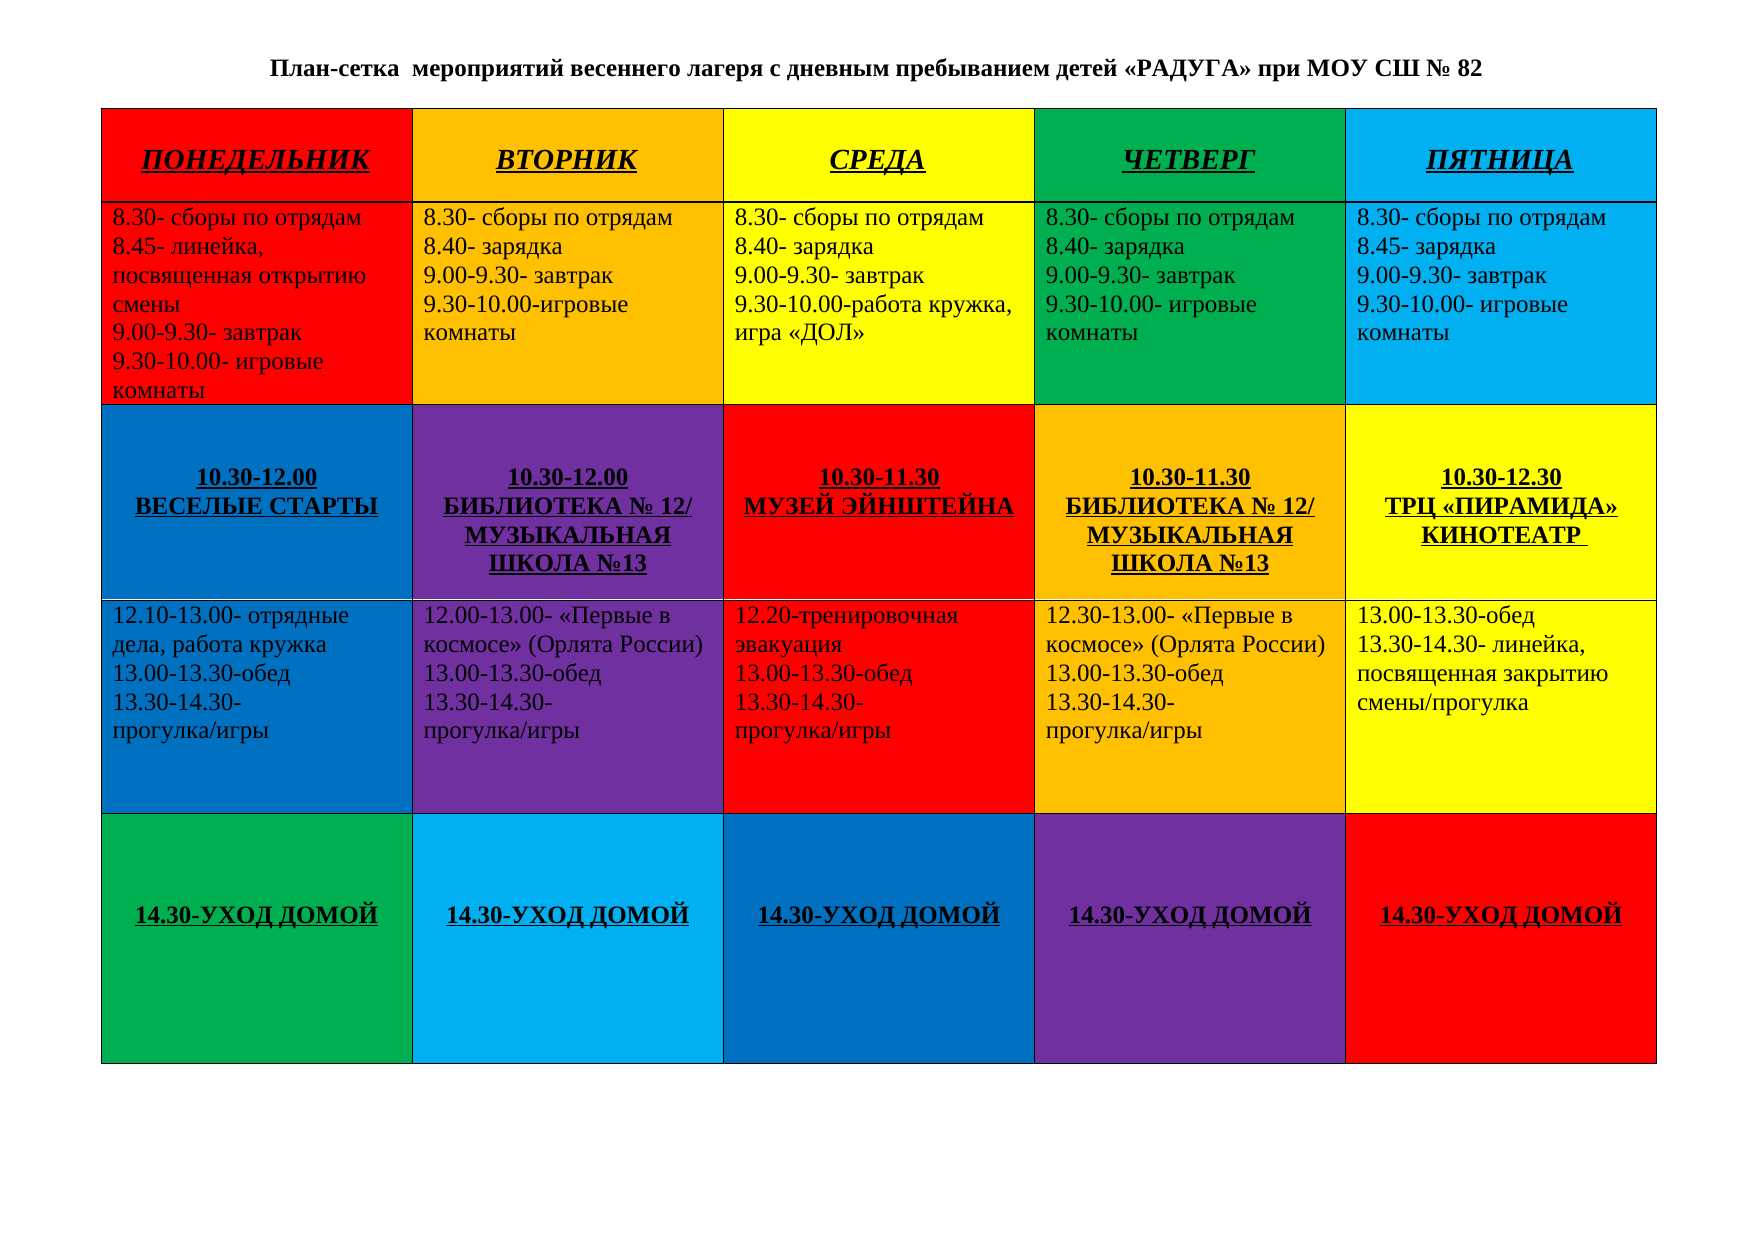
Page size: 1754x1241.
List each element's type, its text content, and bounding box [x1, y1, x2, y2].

table_header ПЯТНИЦА [1346, 109, 1656, 201]
table_cell 10.30-11.30 МУЗЕЙ ЭЙНШТЕЙНА [724, 405, 1034, 599]
table_cell 8.30- сборы по отрядам 8.40- зарядка 9.00-9.30- завтрак 9.30-10.00-игровые комнаты [413, 203, 723, 404]
table_header ВТОРНИК [413, 109, 723, 201]
table_cell 12.30-13.00- «Первые в космосе» (Орлята России) 13.00-13.30-обед 13.30-14.30- прогулка/игры [1035, 601, 1345, 813]
table_cell 8.30- сборы по отрядам 8.40- зарядка 9.00-9.30- завтрак 9.30-10.00- игровые комнаты [1035, 203, 1345, 404]
table_header ПОНЕДЕЛЬНИК [102, 109, 412, 201]
table_cell 10.30-12.00 ВЕСЕЛЫЕ СТАРТЫ [102, 405, 412, 599]
table_cell 12.10-13.00- отрядные дела, работа кружка 13.00-13.30-обед 13.30-14.30- прогулка/игры [102, 601, 412, 813]
table_cell 12.00-13.00- «Первые в космосе» (Орлята России) 13.00-13.30-обед 13.30-14.30- прогулка/игры [413, 601, 723, 813]
table_cell 12.20-тренировочная эвакуация 13.00-13.30-обед 13.30-14.30- прогулка/игры [724, 601, 1034, 813]
table_cell 14.30-УХОД ДОМОЙ [413, 814, 723, 1063]
table_cell 14.30-УХОД ДОМОЙ [102, 814, 412, 1063]
table_cell 8.30- сборы по отрядам 8.45- линейка, посвященная открытию смены 9.00-9.30- завтрак 9.30-10.00- игровые комнаты [102, 203, 412, 404]
table_cell 8.30- сборы по отрядам 8.40- зарядка 9.00-9.30- завтрак 9.30-10.00-работа кружка, игра «ДОЛ» [724, 203, 1034, 404]
table_cell 14.30-УХОД ДОМОЙ [1035, 814, 1345, 1063]
table_cell 14.30-УХОД ДОМОЙ [1346, 814, 1656, 1063]
table_cell 14.30-УХОД ДОМОЙ [724, 814, 1034, 1063]
table_cell 10.30-11.30 БИБЛИОТЕКА № 12/ МУЗЫКАЛЬНАЯ ШКОЛА №13 [1035, 405, 1345, 599]
table_cell 10.30-12.00 БИБЛИОТЕКА № 12/ МУЗЫКАЛЬНАЯ ШКОЛА №13 [413, 405, 723, 599]
text План-сетка мероприятий весеннего лагеря с дневным пребыванием детей «РАДУГА» при МОУ СШ № 82 [25, 53, 1728, 82]
table_cell 8.30- сборы по отрядам 8.45- зарядка 9.00-9.30- завтрак 9.30-10.00- игровые комнаты [1346, 203, 1656, 404]
table_cell 13.00-13.30-обед 13.30-14.30- линейка, посвященная закрытию смены/прогулка [1346, 601, 1656, 813]
table_header СРЕДА [724, 109, 1034, 201]
table_header ЧЕТВЕРГ [1035, 109, 1345, 201]
table_cell 10.30-12.30 ТРЦ «ПИРАМИДА» КИНОТЕАТР [1346, 405, 1656, 599]
